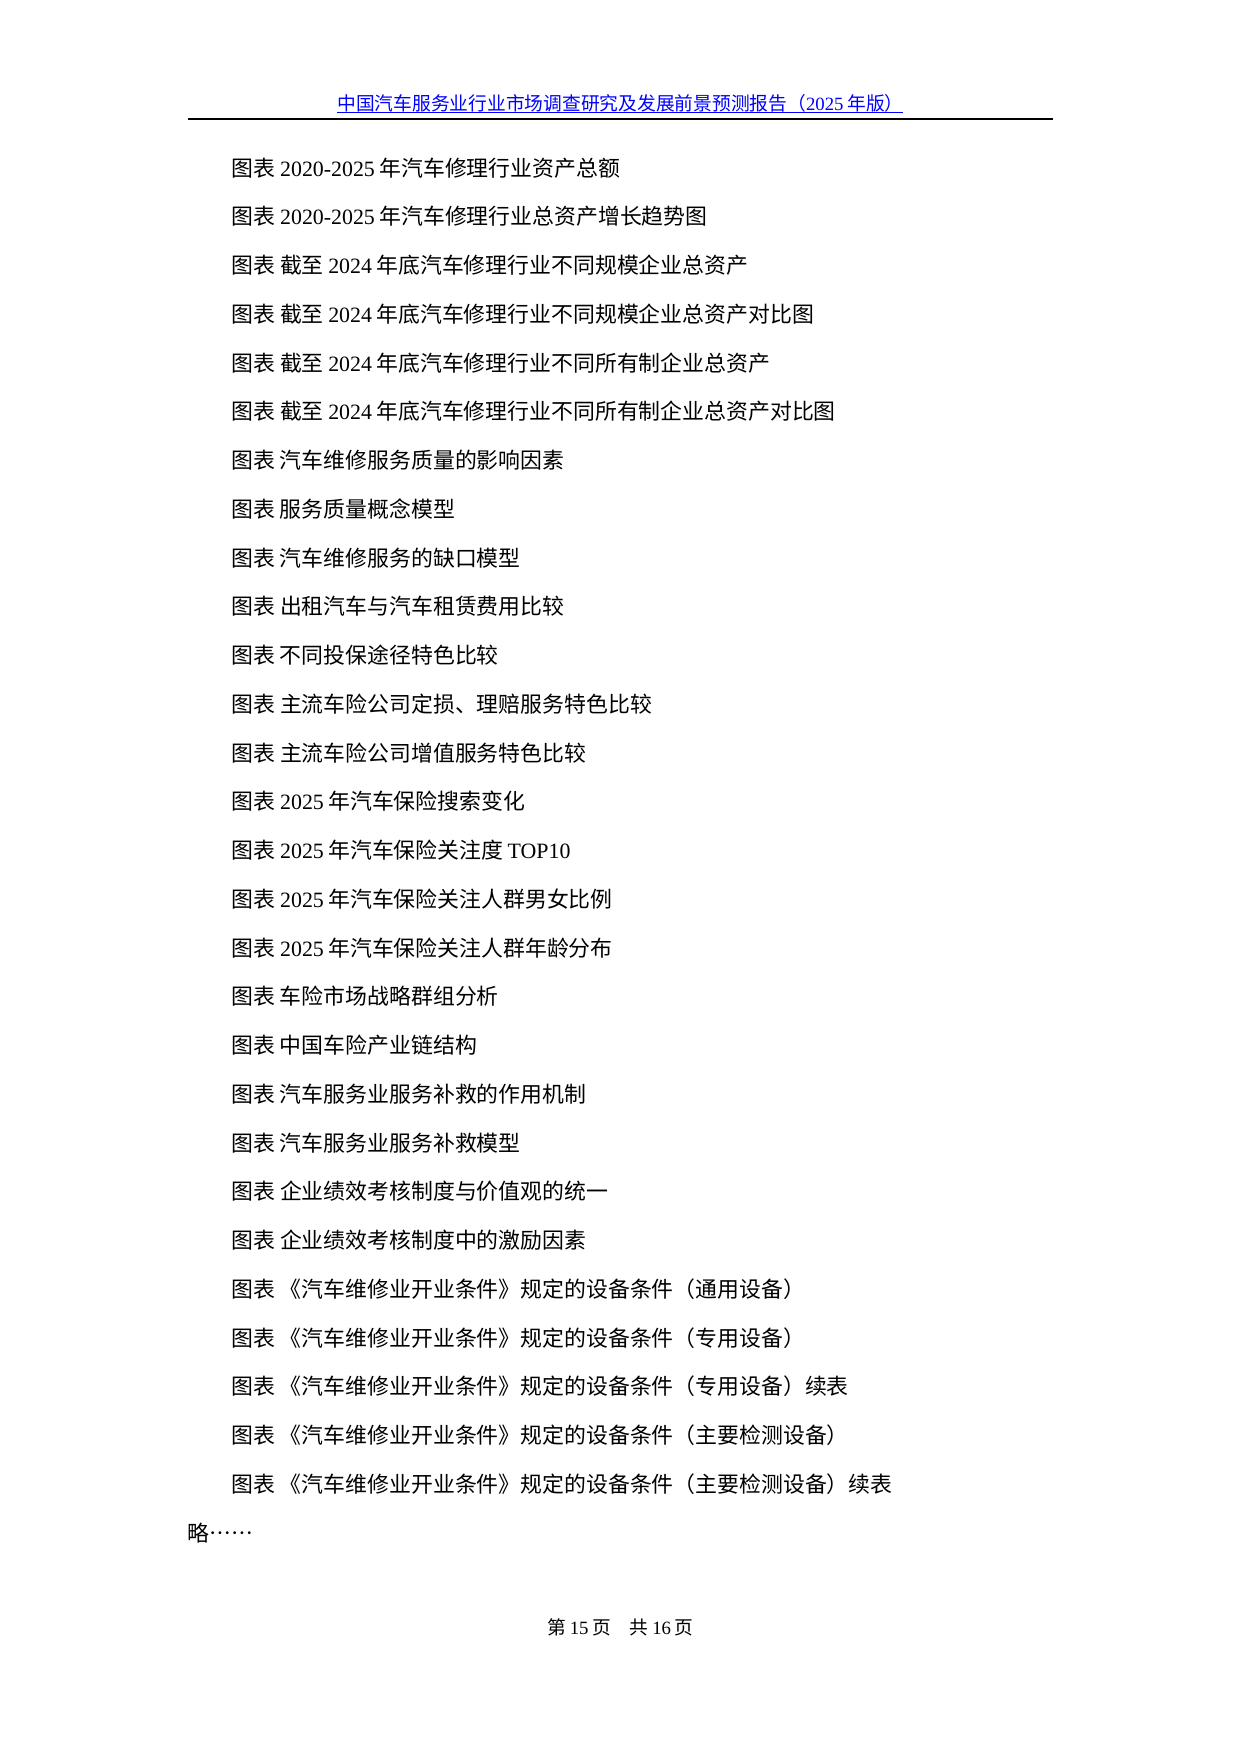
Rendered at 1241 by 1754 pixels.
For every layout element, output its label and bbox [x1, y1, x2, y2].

text [187, 150, 1053, 1548]
